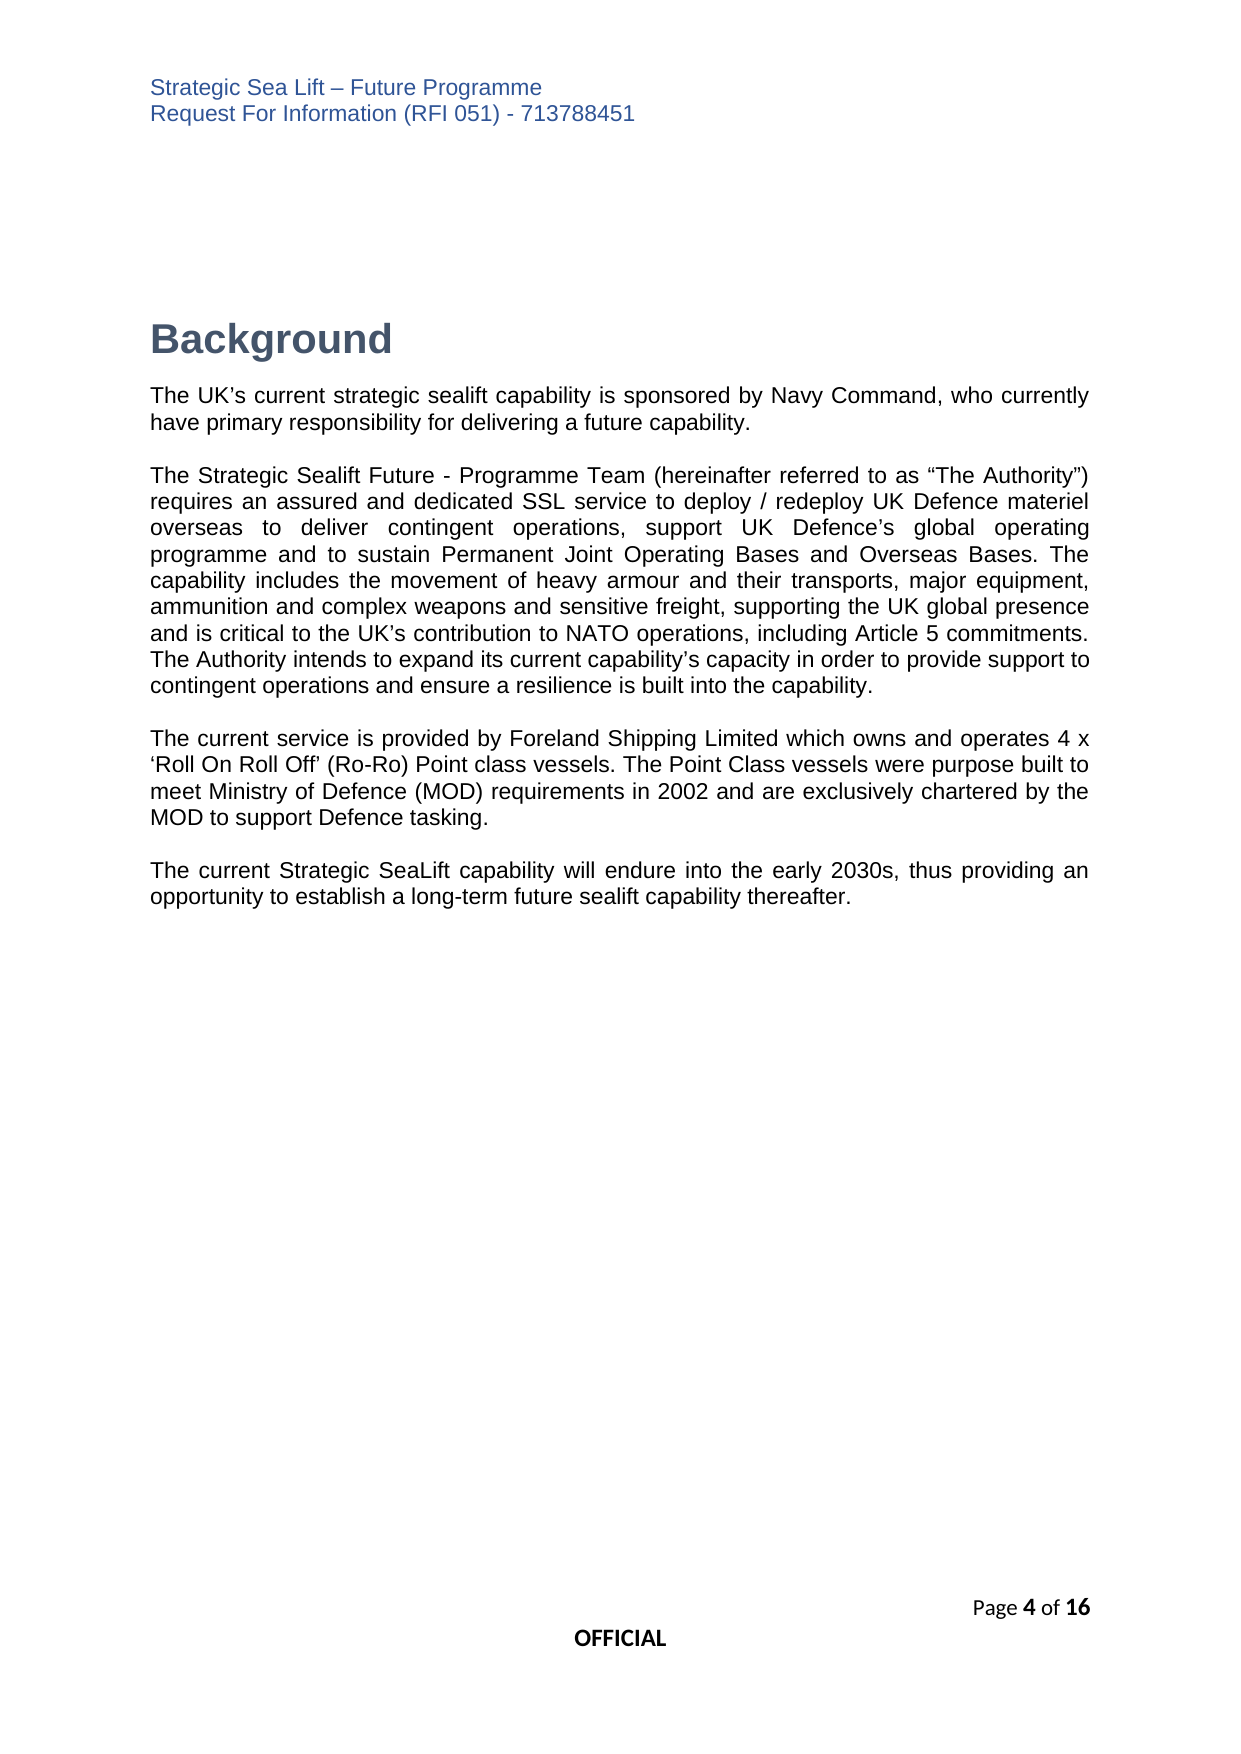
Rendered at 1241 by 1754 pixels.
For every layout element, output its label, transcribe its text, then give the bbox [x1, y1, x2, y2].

text The Strategic Sealift Future - Programme Team (hereinafter referred to as “The Authority”) requires an assured and dedicated SSL service to deploy / redeploy UK Defence materiel overseas to deliver contingent operations, support UK Defence’s global operating programme and to sustain Permanent Joint Operating Bases and Overseas Bases. The capability includes the movement of heavy armour and their transports, major equipment, ammunition and complex weapons and sensitive freight, supporting the UK global presence and is critical to the UK’s contribution to NATO operations, including Article 5 commitments. The Authority intends to expand its current capability’s capacity in order to provide support to contingent operations and ensure a resilience is built into the capability. [150, 462, 1090, 699]
subtitle Background [150, 314, 1090, 362]
text The current Strategic SeaLift capability will endure into the early 2030s, thus providing an opportunity to establish a long-term future sealift capability thereafter. [150, 857, 1090, 909]
text The UK’s current strategic sealift capability is sponsored by Navy Command, who currently have primary responsibility for delivering a future capability. [150, 382, 1090, 435]
text The current service is provided by Foreland Shipping Limited which owns and operates 4 x ‘Roll On Roll Off’ (Ro-Ro) Point class vessels. The Point Class vessels were purpose built to meet Ministry of Defence (MOD) requirements in 2002 and are exclusively chartered by the MOD to support Defence tasking. [150, 725, 1090, 831]
